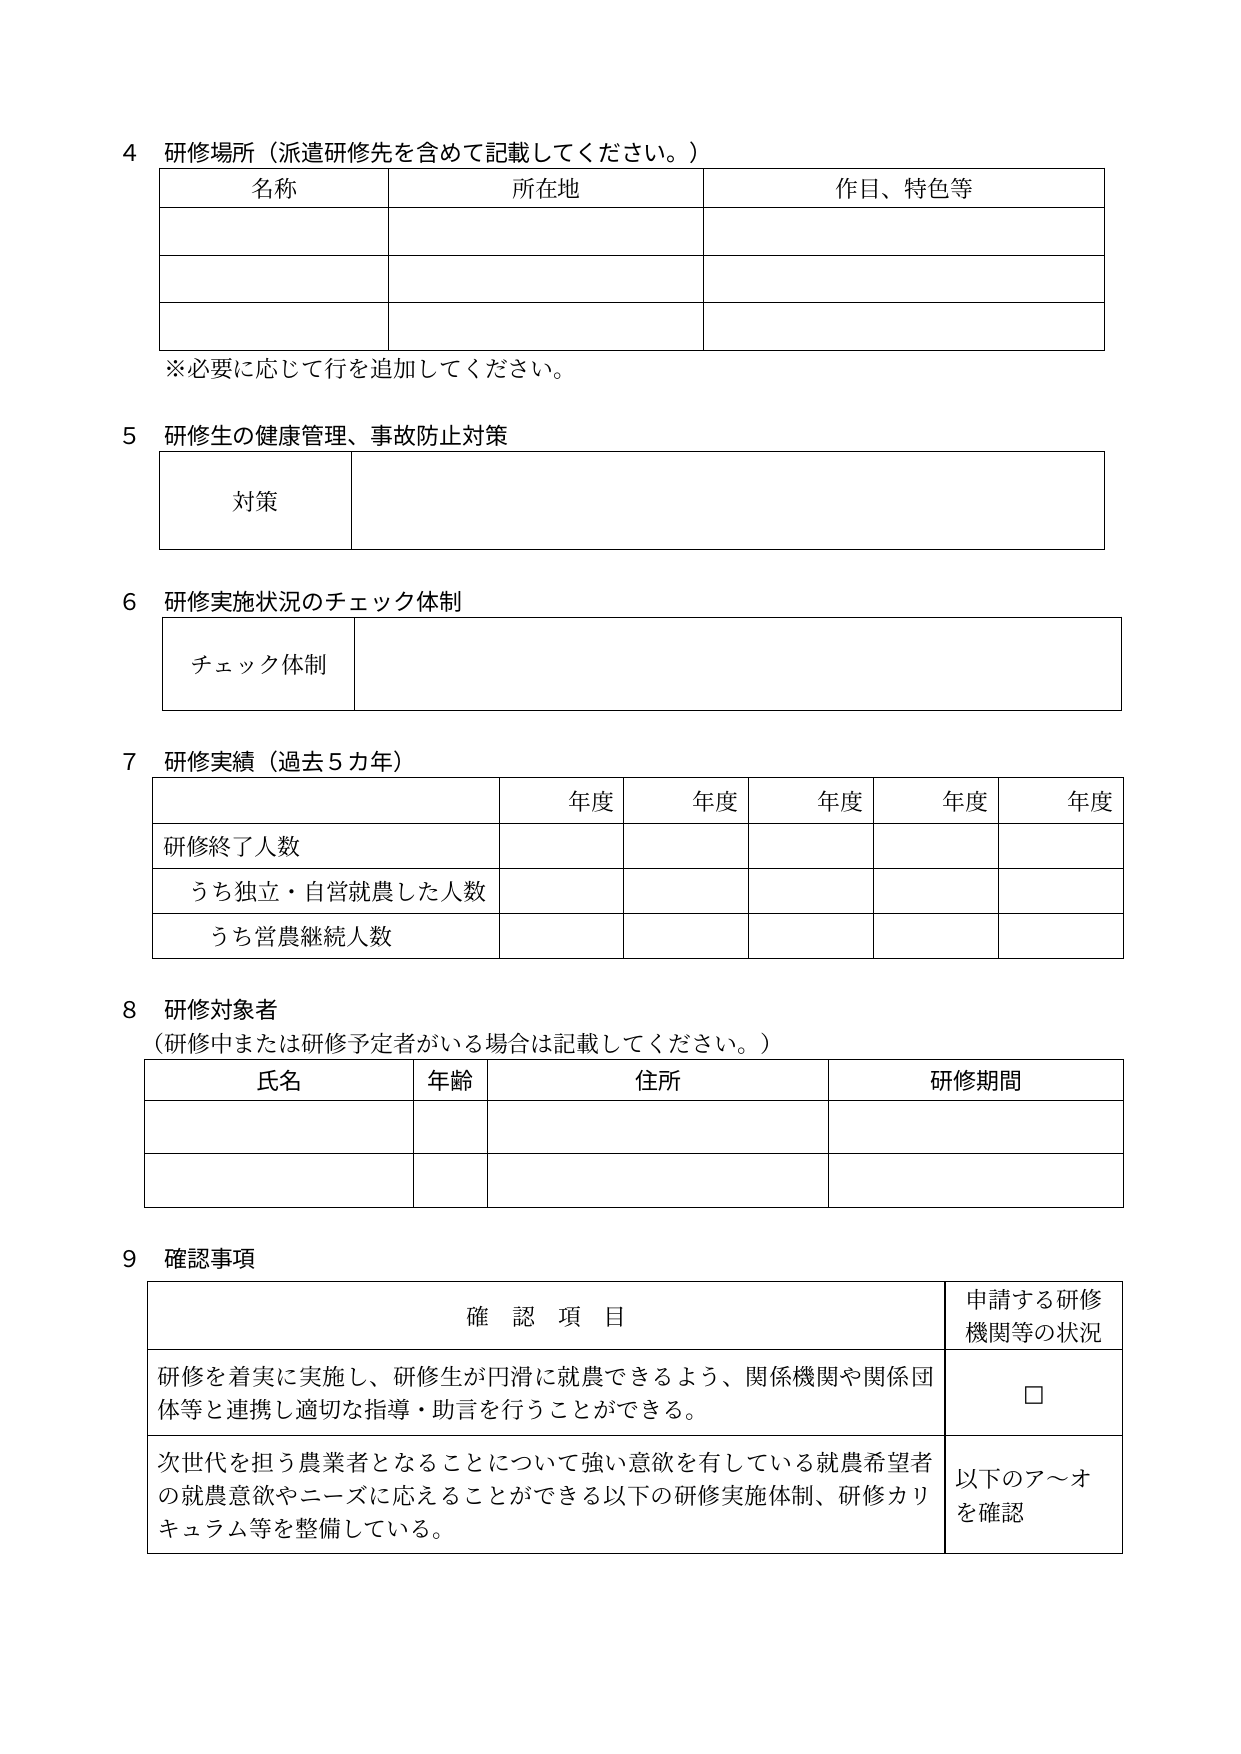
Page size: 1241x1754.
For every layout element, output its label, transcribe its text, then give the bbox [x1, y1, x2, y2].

table_cell 研修終了人数 [153, 824, 499, 867]
table_cell 研修を着実に実施し、研修生が円滑に就農できるよう、関係機関や関係団体等と連携し適切な指導・助言を行うことができる。 [148, 1350, 944, 1435]
table_header 年度 [624, 778, 748, 822]
table_cell [160, 303, 388, 350]
table_cell うち営農継続人数 [153, 914, 499, 958]
table_header 作目、特色等 [704, 169, 1104, 207]
table_header 氏名 [145, 1060, 413, 1099]
table_header 研修期間 [829, 1060, 1123, 1099]
table_cell [999, 914, 1123, 958]
table_header 年度 [874, 778, 998, 822]
table_header 住所 [488, 1060, 828, 1099]
table_header [355, 618, 1121, 709]
text ※必要に応じて行を追加してください。 [118, 351, 1122, 384]
table_cell [145, 1154, 413, 1207]
text ５ 研修生の健康管理、事故防止対策 [118, 418, 1122, 451]
table_cell [389, 256, 703, 302]
table_header 年度 [999, 778, 1123, 822]
table_cell [624, 914, 748, 958]
table_cell 以下のア～オを確認 [946, 1436, 1122, 1553]
table_cell うち独立・自営就農した人数 [153, 869, 499, 913]
table_header 対策 [160, 452, 351, 549]
table_cell [999, 869, 1123, 913]
table_header 確 認 項 目 [148, 1282, 944, 1348]
table_cell [389, 303, 703, 350]
table_cell [704, 303, 1104, 350]
table_cell [624, 824, 748, 867]
table_cell 次世代を担う農業者となることについて強い意欲を有している就農希望者の就農意欲やニーズに応えることができる以下の研修実施体制、研修カリキュラム等を整備している。 [148, 1436, 944, 1553]
table_cell [500, 869, 623, 913]
text ４ 研修場所（派遣研修先を含めて記載してください。） [118, 134, 1122, 168]
table_cell [414, 1154, 487, 1207]
table_cell [829, 1154, 1123, 1207]
table_header 年齢 [414, 1060, 487, 1099]
text ７ 研修実績（過去５カ年） [118, 744, 1122, 777]
text ８ 研修対象者 [118, 992, 1122, 1025]
table_header チェック体制 [163, 618, 354, 709]
table_cell [160, 256, 388, 302]
table_cell [704, 256, 1104, 302]
text （研修中または研修予定者がいる場合は記載してください。） [118, 1025, 1122, 1059]
table_header 年度 [500, 778, 623, 822]
table_cell [829, 1101, 1123, 1153]
table_cell [488, 1101, 828, 1153]
table_header 年度 [749, 778, 873, 822]
text ６ 研修実施状況のチェック体制 [118, 583, 1122, 617]
table_header [352, 452, 1104, 549]
table_header 名称 [160, 169, 388, 207]
table_cell [874, 824, 998, 867]
table_cell [624, 869, 748, 913]
table_cell [874, 914, 998, 958]
table_cell [999, 824, 1123, 867]
table_cell [749, 869, 873, 913]
table_cell [874, 869, 998, 913]
table_cell [160, 208, 388, 254]
table_cell [145, 1101, 413, 1153]
table_cell □ [946, 1350, 1122, 1435]
table_cell [488, 1154, 828, 1207]
table_cell [704, 208, 1104, 254]
table_header 申請する研修機関等の状況 [946, 1282, 1122, 1348]
table_header 所在地 [389, 169, 703, 207]
table_header [153, 778, 499, 822]
table_cell [500, 914, 623, 958]
table_cell [414, 1101, 487, 1153]
table_cell [389, 208, 703, 254]
table_cell [500, 824, 623, 867]
table_cell [749, 914, 873, 958]
text ９ 確認事項 [118, 1241, 1122, 1274]
table_cell [749, 824, 873, 867]
